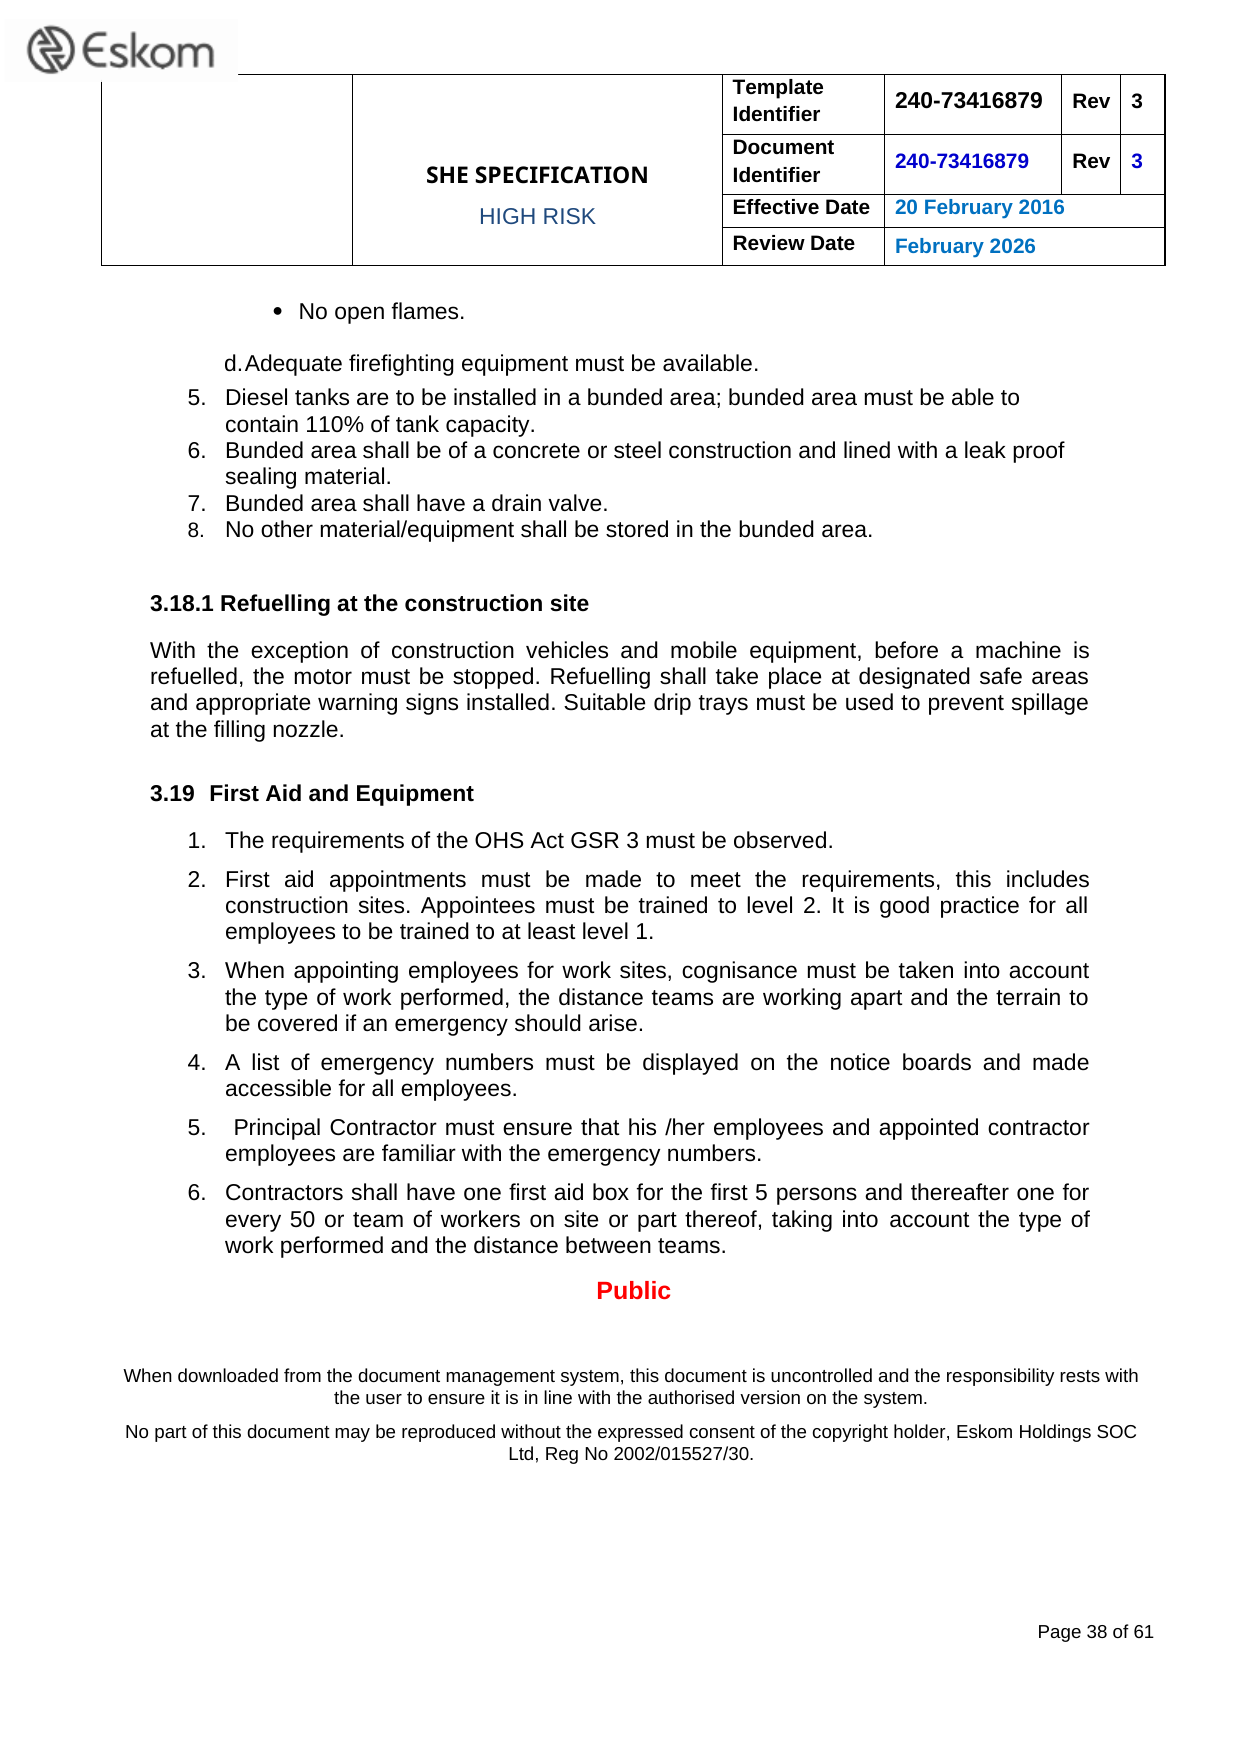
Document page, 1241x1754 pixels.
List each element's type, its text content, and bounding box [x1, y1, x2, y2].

text 3.18.1 Refuelling at the construction site [150, 589, 1090, 616]
list The requirements of the OHS Act GSR 3 must be observed. [187, 827, 1090, 853]
list No open flames. [283, 298, 1090, 324]
subtitle First Aid and Equipment [150, 779, 1090, 806]
list Contractors shall have one first aid box for the first 5 persons and thereafter one for every 50 or team of workers on site or part thereof, taking into account the type of work performed and the distance between teams. [187, 1179, 1090, 1258]
list Diesel tanks are to be installed in a bunded area; bunded area must be able to contain 110% of tank capacity. [187, 384, 1090, 437]
list Bunded area shall have a drain valve. [187, 489, 1090, 516]
list Bunded area shall be of a concrete or steel construction and lined with a leak proof sealing material. [187, 437, 1090, 489]
list No other material/equipment shall be stored in the bunded area. [187, 516, 1090, 542]
list First aid appointments must be made to meet the requirements, this includes construction sites. Appointees must be trained to level 2. It is good practice for all employees to be trained to at least level 1. [187, 866, 1090, 945]
list Principal Contractor must ensure that his /her employees and appointed contractor employees are familiar with the emergency numbers. [187, 1114, 1090, 1167]
text With the exception of construction vehicles and mobile equipment, before a machine is refuelled, the motor must be stopped. Refuelling shall take place at designated safe areas and appropriate warning signs installed. Suitable drip trays must be used to prevent spillage at the filling nozzle. [150, 637, 1090, 742]
list A list of emergency numbers must be displayed on the notice boards and made accessible for all employees. [187, 1049, 1090, 1101]
list Adequate firefighting equipment must be available. [224, 350, 1090, 377]
list When appointing employees for work sites, cognisance must be taken into account the type of work performed, the distance teams are working apart and the terrain to be covered if an emergency should arise. [187, 957, 1090, 1036]
